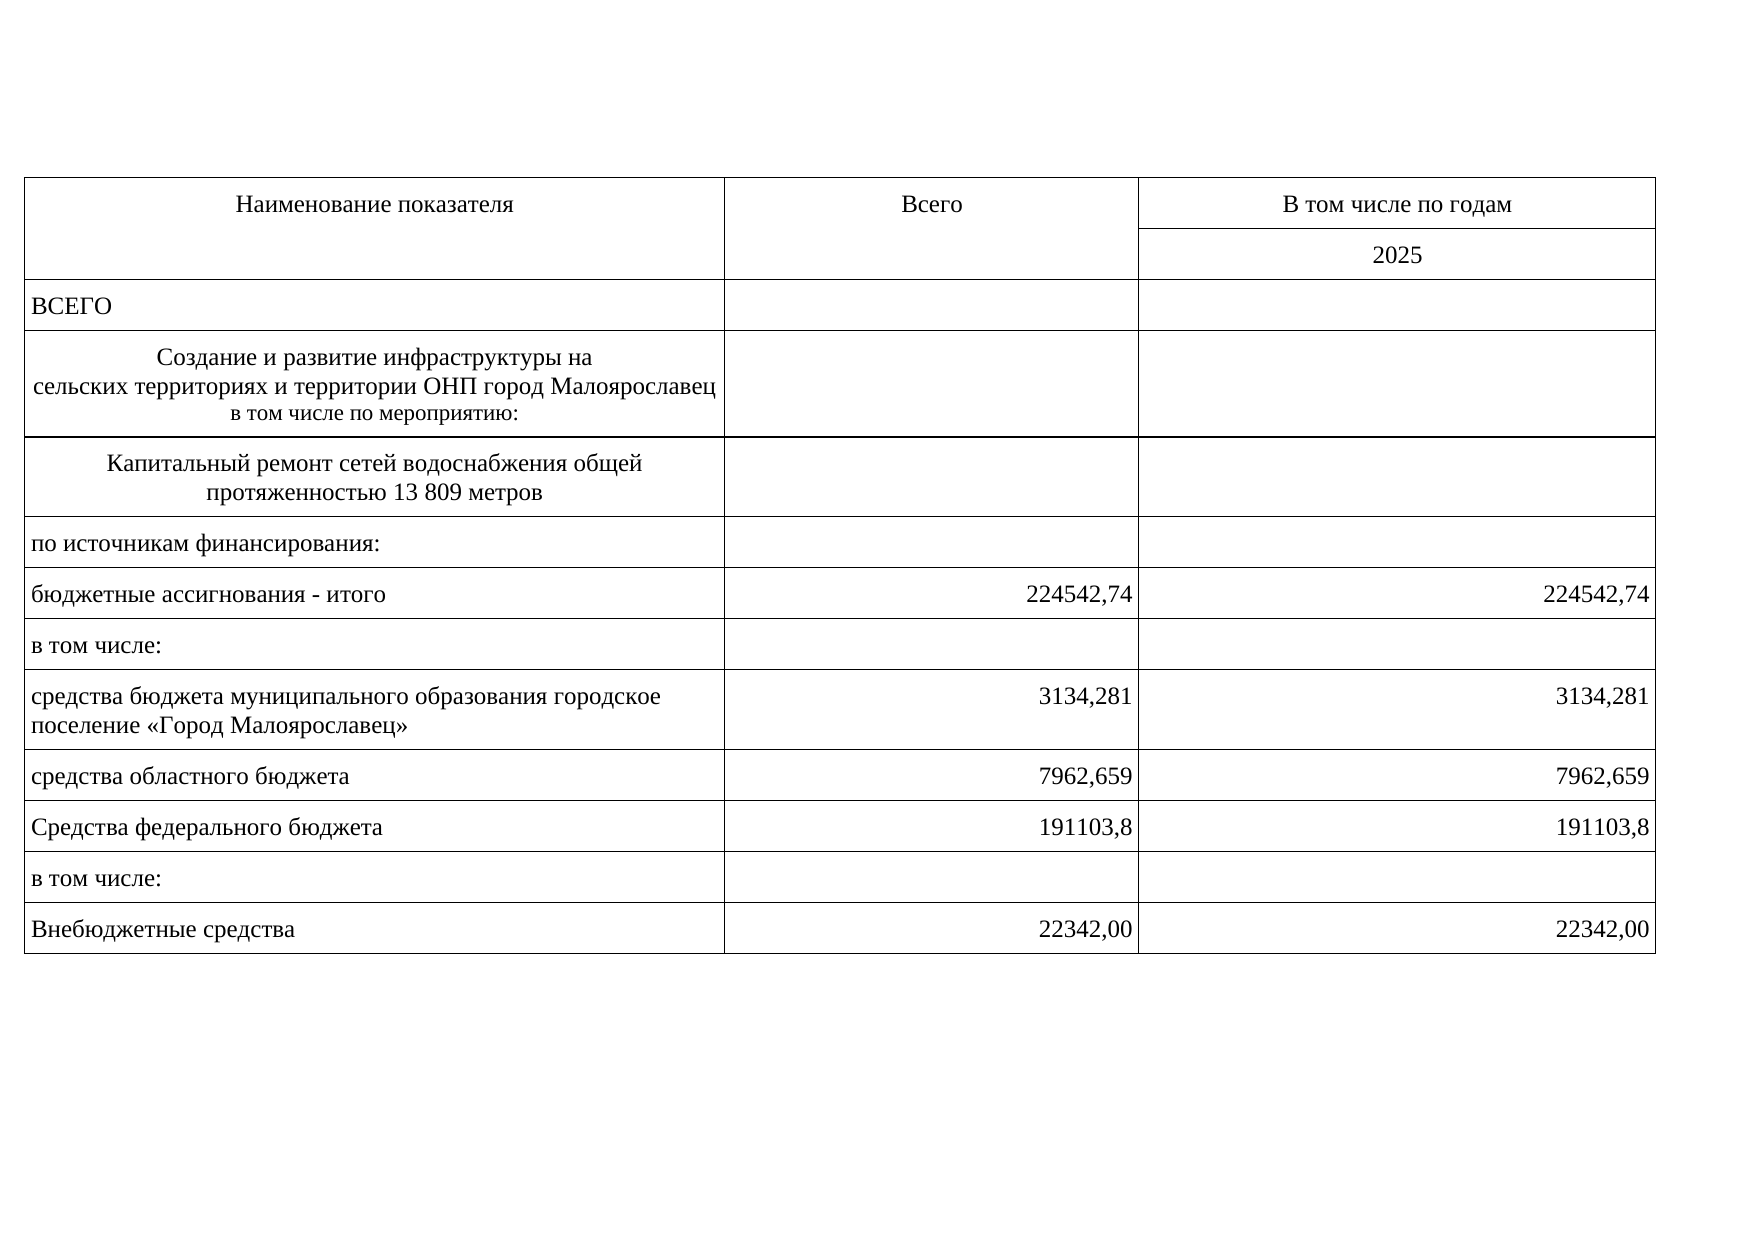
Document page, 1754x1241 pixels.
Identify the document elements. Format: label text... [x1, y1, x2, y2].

table_header Всего [725, 178, 1138, 279]
table_cell [725, 852, 1138, 902]
table_cell [725, 517, 1138, 567]
table_cell в том числе: [25, 852, 724, 902]
table_cell [725, 619, 1138, 669]
table_cell 3134,281 [725, 670, 1138, 749]
table_cell [725, 438, 1138, 516]
table_cell [725, 280, 1138, 330]
table_cell Создание и развитие инфраструктуры на сельских территориях и территории ОНП город Малоярославец в том числе по мероприятию: [25, 331, 724, 436]
table_cell по источникам финансирования: [25, 517, 724, 567]
table_cell 2025 [1139, 229, 1655, 279]
table_cell 191103,8 [725, 801, 1138, 851]
table_cell [1139, 438, 1655, 516]
table_cell [1139, 517, 1655, 567]
table_cell [1139, 619, 1655, 669]
table_cell 22342,00 [1139, 903, 1655, 953]
table_cell бюджетные ассигнования - итого [25, 568, 724, 618]
table_cell 7962,659 [1139, 750, 1655, 800]
table_cell средства бюджета муниципального образования городское поселение «Город Малоярославец» [25, 670, 724, 749]
table_cell ВСЕГО [25, 280, 724, 330]
table_cell Средства федерального бюджета [25, 801, 724, 851]
table_cell [725, 331, 1138, 436]
table_cell 7962,659 [725, 750, 1138, 800]
table_cell [1139, 331, 1655, 436]
table_cell 22342,00 [725, 903, 1138, 953]
table_cell 191103,8 [1139, 801, 1655, 851]
table_cell Капитальный ремонт сетей водоснабжения общей протяженностью 13 809 метров [25, 438, 724, 516]
table_cell [1139, 280, 1655, 330]
table_cell [1139, 852, 1655, 902]
table_header В том числе по годам [1139, 178, 1655, 228]
table_cell средства областного бюджета [25, 750, 724, 800]
table_cell 3134,281 [1139, 670, 1655, 749]
table_cell Внебюджетные средства [25, 903, 724, 953]
table_cell 224542,74 [1139, 568, 1655, 618]
table_header Наименование показателя [25, 178, 724, 279]
table_cell в том числе: [25, 619, 724, 669]
table_cell 224542,74 [725, 568, 1138, 618]
